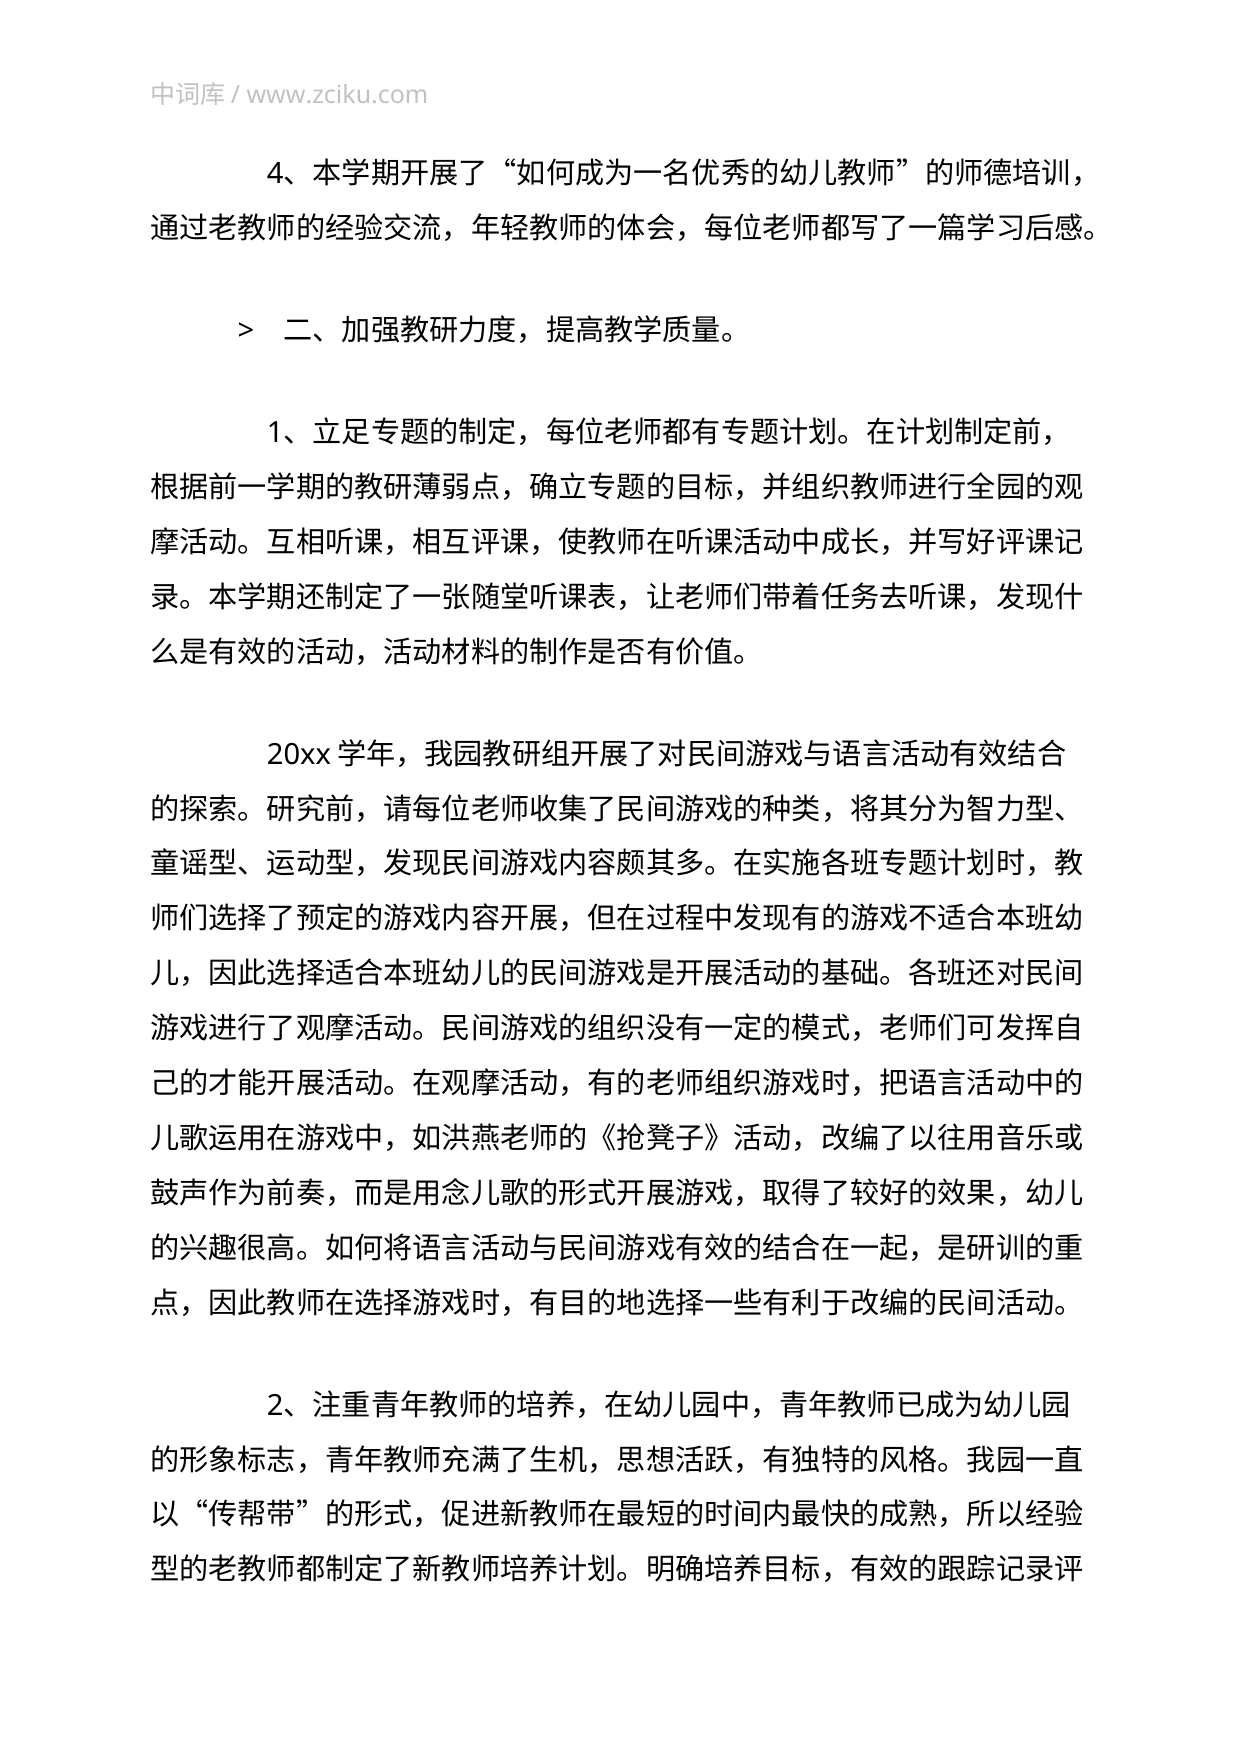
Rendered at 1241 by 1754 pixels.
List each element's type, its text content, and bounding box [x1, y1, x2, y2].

text 4、本学期开展了“如何成为一名优秀的幼儿教师”的师德培训，通过老教师的经验交流，年轻教师的体会，每位老师都写了一篇学习后感。 [150, 150, 1090, 247]
text > 二、加强教研力度，提高教学质量。 [150, 307, 1090, 349]
text 1、立足专题的制定，每位老师都有专题计划。在计划制定前，根据前一学期的教研薄弱点，确立专题的目标，并组织教师进行全园的观摩活动。互相听课，相互评课，使教师在听课活动中成长，并写好评课记录。本学期还制定了一张随堂听课表，让老师们带着任务去听课，发现什么是有效的活动，活动材料的制作是否有价值。 [150, 409, 1090, 671]
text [150, 1381, 1090, 1588]
text 20xx学年，我园教研组开展了对民间游戏与语言活动有效结合的探索。研究前，请每位老师收集了民间游戏的种类，将其分为智力型、童谣型、运动型，发现民间游戏内容颇其多。在实施各班专题计划时，教师们选择了预定的游戏内容开展，但在过程中发现有的游戏不适合本班幼儿，因此选择适合本班幼儿的民间游戏是开展活动的基础。各班还对民间游戏进行了观摩活动。民间游戏的组织没有一定的模式，老师们可发挥自己的才能开展活动。在观摩活动，有的老师组织游戏时，把语言活动中的儿歌运用在游戏中，如洪燕老师的《抢凳子》活动，改编了以往用音乐或鼓声作为前奏，而是用念儿歌的形式开展游戏，取得了较好的效果，幼儿的兴趣很高。如何将语言活动与民间游戏有效的结合在一起，是研训的重点，因此教师在选择游戏时，有目的地选择一些有利于改编的民间活动。 [150, 730, 1090, 1322]
